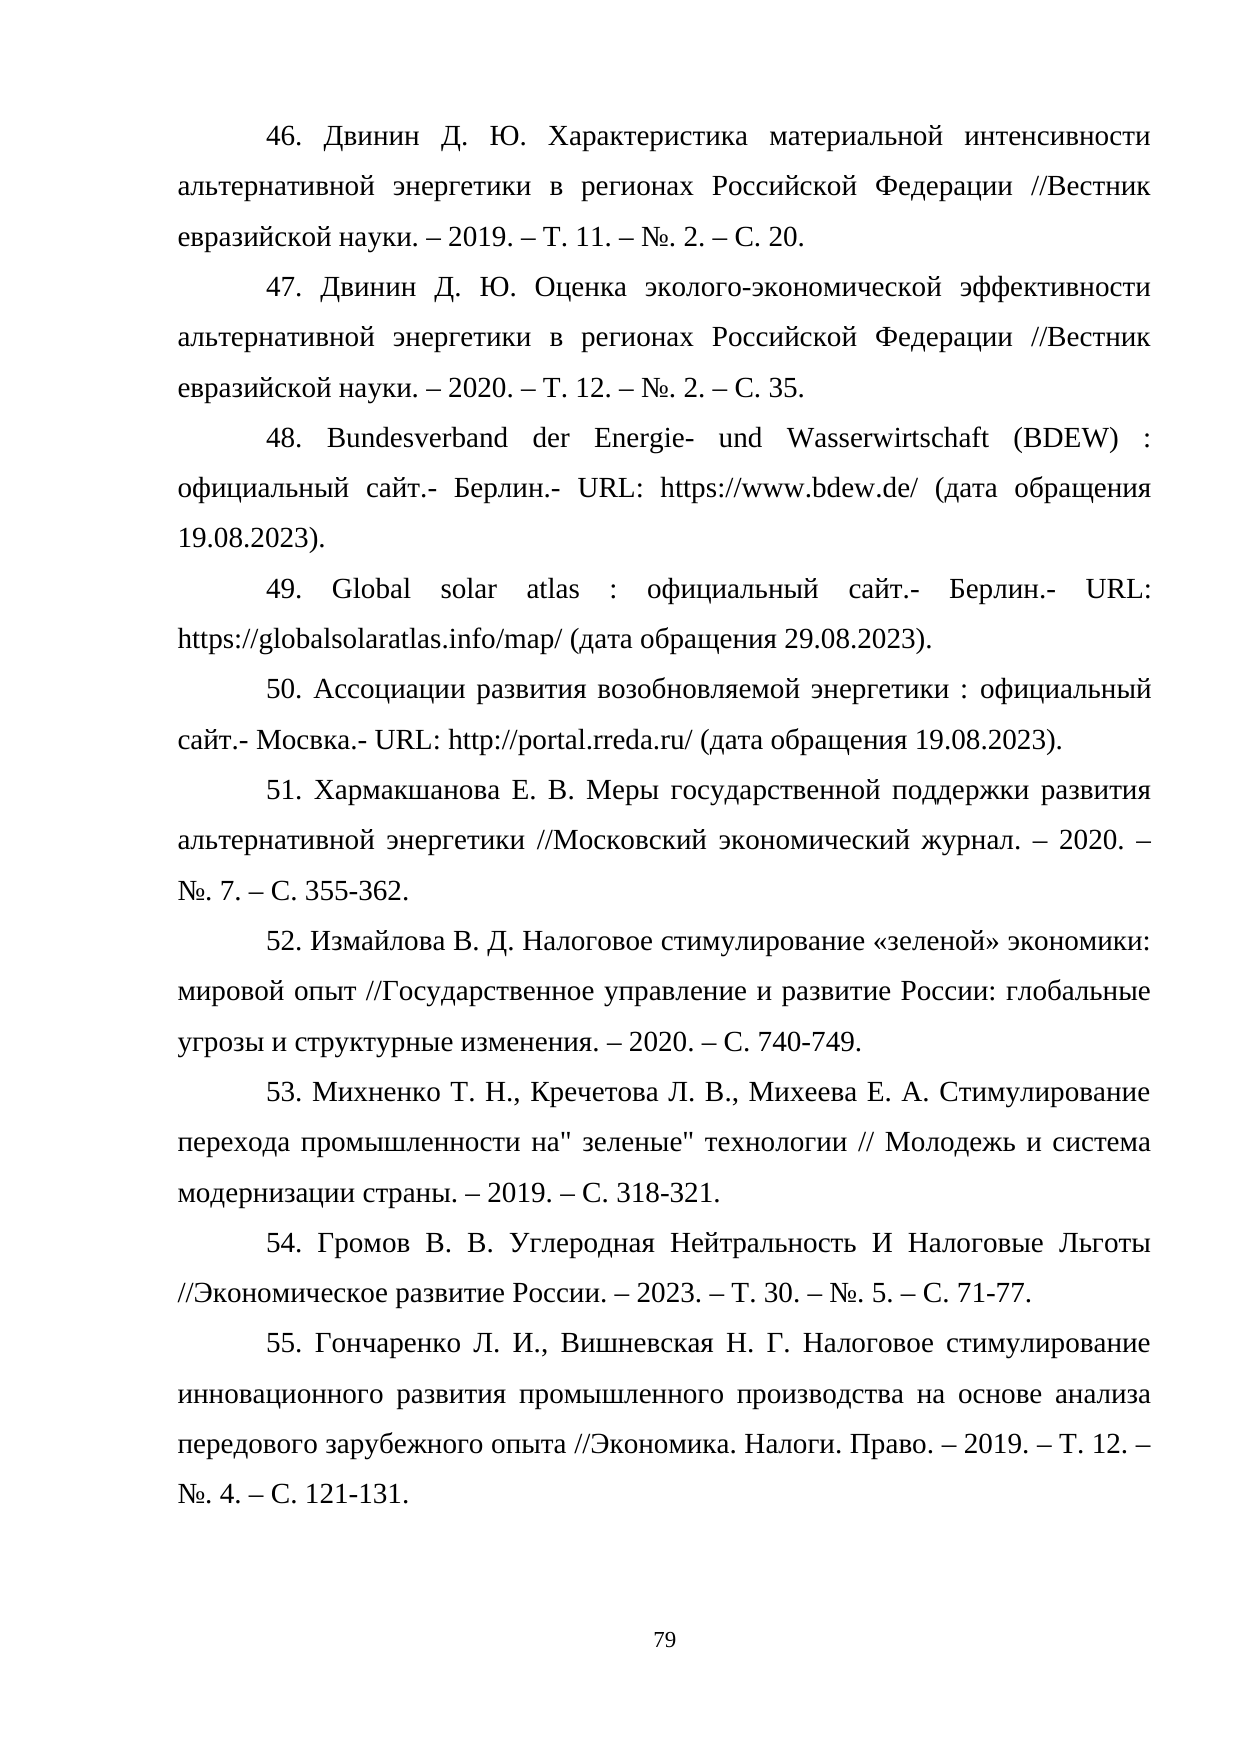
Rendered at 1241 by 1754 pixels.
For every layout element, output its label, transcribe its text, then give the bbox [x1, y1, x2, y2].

text 54. Громов В. В. Углеродная Нейтральность И Налоговые Льготы //Экономическое развитие России. – 2023. – Т. 30. – №. 5. – С. 71-77. [177, 1225, 1152, 1309]
text 48. Bundesverband der Energie- und Wasserwirtschaft (BDEW) : официальный сайт.- Берлин.- URL: https://www.bdew.de/ (дата обращения 19.08.2023). [177, 420, 1152, 554]
text 50. Ассоциации развития возобновляемой энергетики : официальный сайт.- Мосвка.- URL: http://portal.rreda.ru/ (дата обращения 19.08.2023). [177, 672, 1152, 755]
text 49. Global solar atlas : официальный сайт.- Берлин.- URL: https://globalsolaratlas.info/map/ (дата обращения 29.08.2023). [177, 571, 1152, 655]
text 55. Гончаренко Л. И., Вишневская Н. Г. Налоговое стимулирование инновационного развития промышленного производства на основе анализа передового зарубежного опыта //Экономика. Налоги. Право. – 2019. – Т. 12. – №. 4. – С. 121-131. [177, 1326, 1152, 1510]
text 53. Михненко Т. Н., Кречетова Л. В., Михеева Е. А. Стимулирование перехода промышленности на" зеленые" технологии // Молодежь и система модернизации страны. – 2019. – С. 318-321. [177, 1074, 1152, 1208]
text 47. Двинин Д. Ю. Оценка эколого-экономической эффективности альтернативной энергетики в регионах Российской Федерации //Вестник евразийской науки. – 2020. – Т. 12. – №. 2. – С. 35. [177, 269, 1152, 403]
text 46. Двинин Д. Ю. Характеристика материальной интенсивности альтернативной энергетики в регионах Российской Федерации //Вестник евразийской науки. – 2019. – Т. 11. – №. 2. – С. 20. [177, 118, 1152, 252]
text 51. Хармакшанова Е. В. Меры государственной поддержки развития альтернативной энергетики //Московский экономический журнал. – 2020. – №. 7. – С. 355-362. [177, 772, 1152, 906]
text 52. Измайлова В. Д. Налоговое стимулирование «зеленой» экономики: мировой опыт //Государственное управление и развитие России: глобальные угрозы и структурные изменения. – 2020. – С. 740-749. [177, 923, 1152, 1057]
